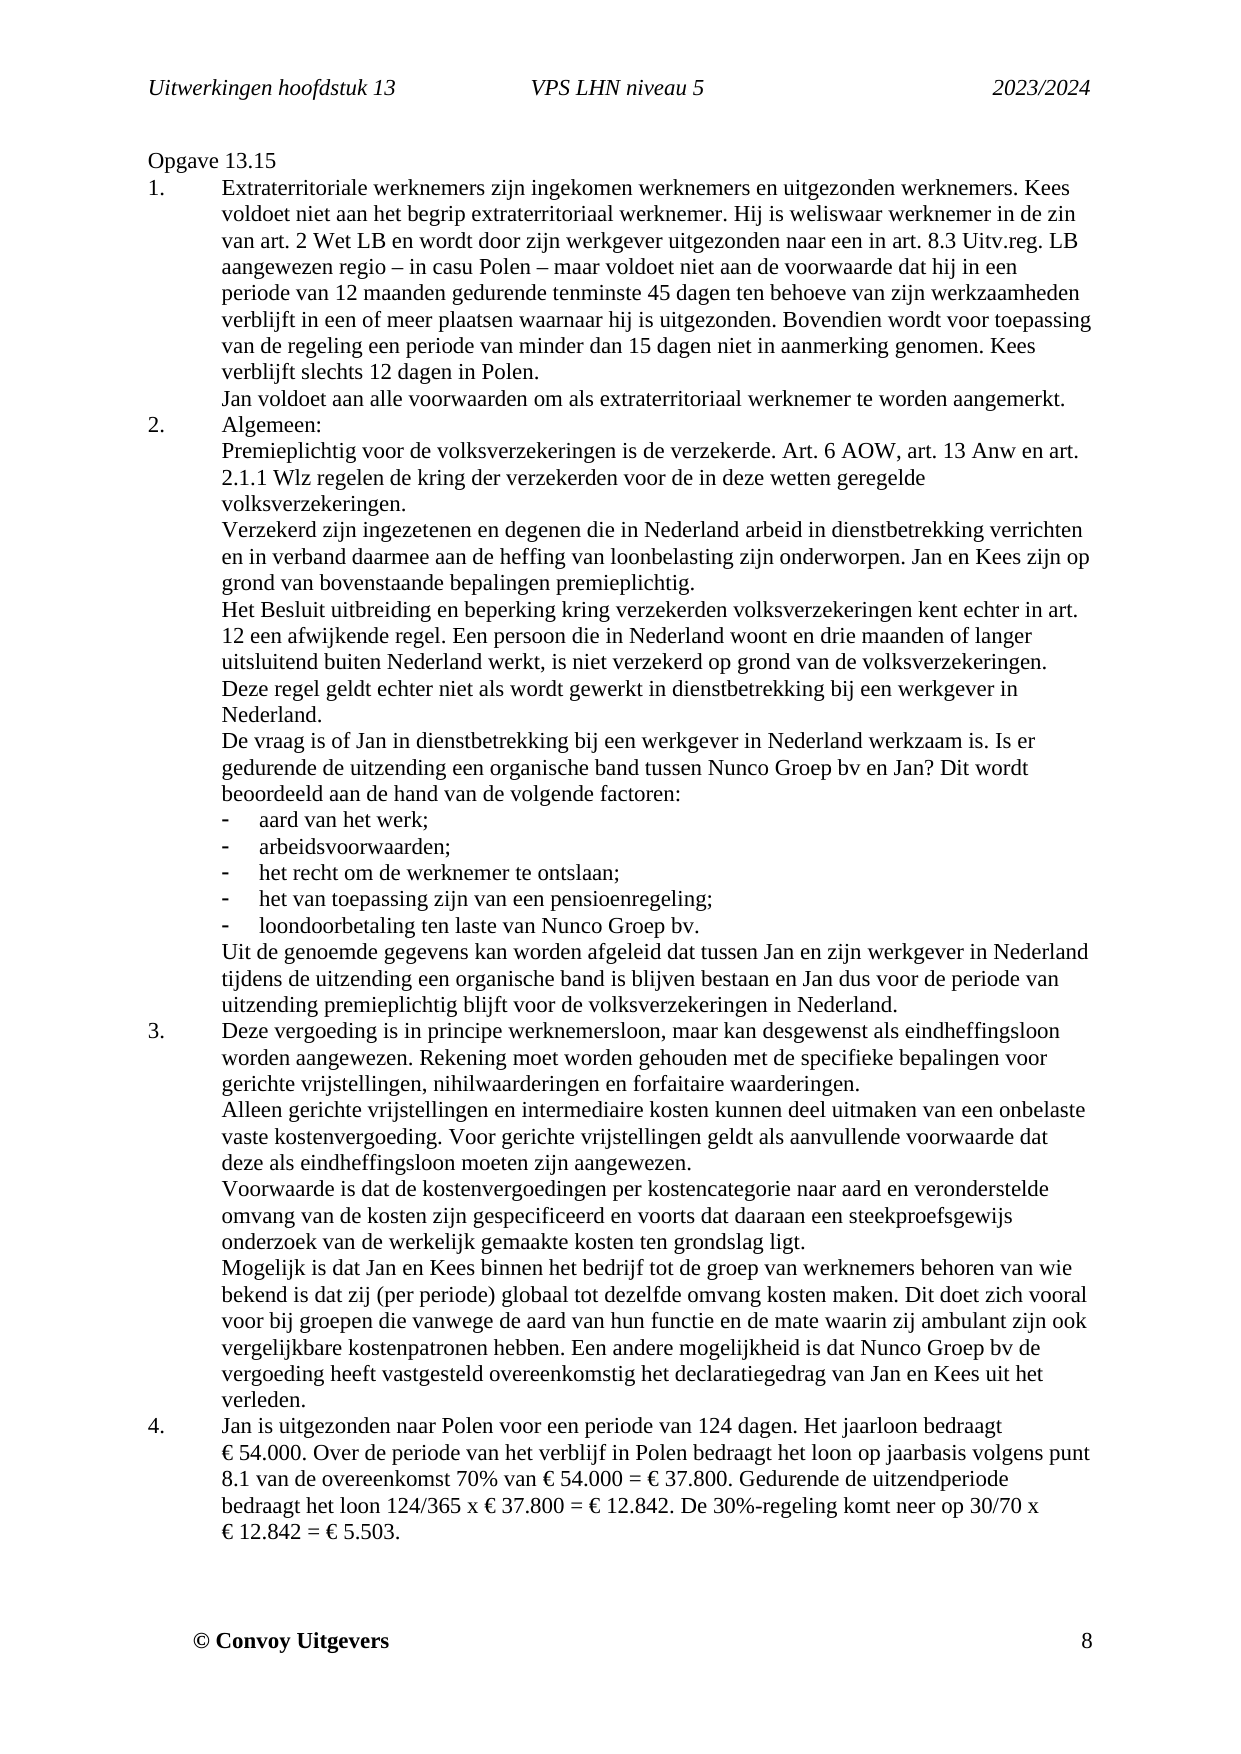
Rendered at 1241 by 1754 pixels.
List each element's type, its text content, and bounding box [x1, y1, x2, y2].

text Alleen gerichte vrijstellingen en intermediaire kosten kunnen deel uitmaken van een onbelaste vaste kostenvergoeding. Voor gerichte vrijstellingen geldt als aanvullende voorwaarde dat deze als eindheffingsloon moeten zijn aangewezen. [148, 1096, 1093, 1175]
text 3. Deze vergoeding is in principe werknemersloon, maar kan desgewenst als eindheffingsloon worden aangewezen. Rekening moet worden gehouden met de specifieke bepalingen voor gerichte vrijstellingen, nihilwaarderingen en forfaitaire waarderingen. [148, 1017, 1093, 1096]
text 2. Algemeen: [148, 411, 1093, 437]
text Het Besluit uitbreiding en beperking kring verzekerden volksverzekeringen kent echter in art. 12 een afwijkende regel. Een persoon die in Nederland woont en drie maanden of langer uitsluitend buiten Nederland werkt, is niet verzekerd op grond van de volksverzekeringen. Deze regel geldt echter niet als wordt gewerkt in dienstbetrekking bij een werkgever in Nederland. [148, 596, 1093, 727]
list loondoorbetaling ten laste van Nunco Groep bv. [221, 912, 1093, 938]
text 4. Jan is uitgezonden naar Polen voor een periode van 124 dagen. Het jaarloon bedraagt € 54.000. Over de periode van het verblijf in Polen bedraagt het loon op jaarbasis volgens punt 8.1 van de overeenkomst 70% van € 54.000 = € 37.800. Gedurende de uitzendperiode bedraagt het loon 124/365 x € 37.800 = € 12.842. De 30%-regeling komt neer op 30/70 x € 12.842 = € 5.503. [148, 1413, 1093, 1544]
list arbeidsvoorwaarden; [221, 833, 1093, 859]
list aard van het werk; [221, 806, 1093, 833]
text Premieplichtig voor de volksverzekeringen is de verzekerde. Art. 6 AOW, art. 13 Anw en art. 2.1.1 Wlz regelen de kring der verzekerden voor de in deze wetten geregelde volksverzekeringen. [148, 437, 1093, 517]
text De vraag is of Jan in dienstbetrekking bij een werkgever in Nederland werkzaam is. Is er gedurende de uitzending een organische band tussen Nunco Groep bv en Jan? Dit wordt beoordeeld aan de hand van de volgende factoren: [148, 727, 1093, 806]
text 1. Extraterritoriale werknemers zijn ingekomen werknemers en uitgezonden werknemers. Kees voldoet niet aan het begrip extraterritoriaal werknemer. Hij is weliswaar werknemer in de zin van art. 2 Wet LB en wordt door zijn werkgever uitgezonden naar een in art. 8.3 Uitv.reg. LB aangewezen regio – in casu Polen – maar voldoet niet aan de voorwaarde dat hij in een periode van 12 maanden gedurende tenminste 45 dagen ten behoeve van zijn werkzaamheden verblijft in een of meer plaatsen waarnaar hij is uitgezonden. Bovendien wordt voor toepassing van de regeling een periode van minder dan 15 dagen niet in aanmerking genomen. Kees verblijft slechts 12 dagen in Polen. [148, 174, 1093, 385]
list het recht om de werknemer te ontslaan; [221, 859, 1093, 886]
text Uit de genoemde gegevens kan worden afgeleid dat tussen Jan en zijn werkgever in Nederland tijdens de uitzending een organische band is blijven bestaan en Jan dus voor de periode van uitzending premieplichtig blijft voor de volksverzekeringen in Nederland. [148, 938, 1093, 1017]
text Verzekerd zijn ingezetenen en degenen die in Nederland arbeid in dienstbetrekking verrichten en in verband daarmee aan de heffing van loonbelasting zijn onderworpen. Jan en Kees zijn op grond van bovenstaande bepalingen premieplichtig. [148, 517, 1093, 596]
text Jan voldoet aan alle voorwaarden om als extraterritoriaal werknemer te worden aangemerkt. [148, 385, 1093, 411]
list het van toepassing zijn van een pensioenregeling; [221, 886, 1093, 912]
text Opgave 13.15 [148, 148, 1093, 174]
text Mogelijk is dat Jan en Kees binnen het bedrijf tot de groep van werknemers behoren van wie bekend is dat zij (per periode) globaal tot dezelfde omvang kosten maken. Dit doet zich vooral voor bij groepen die vanwege de aard van hun functie en de mate waarin zij ambulant zijn ook vergelijkbare kostenpatronen hebben. Een andere mogelijkheid is dat Nunco Groep bv de vergoeding heeft vastgesteld overeenkomstig het declaratiegedrag van Jan en Kees uit het verleden. [148, 1254, 1093, 1413]
text Voorwaarde is dat de kostenvergoedingen per kostencategorie naar aard en veronderstelde omvang van de kosten zijn gespecificeerd en voorts dat daaraan een steekproefsgewijs onderzoek van de werkelijk gemaakte kosten ten grondslag ligt. [148, 1175, 1093, 1254]
